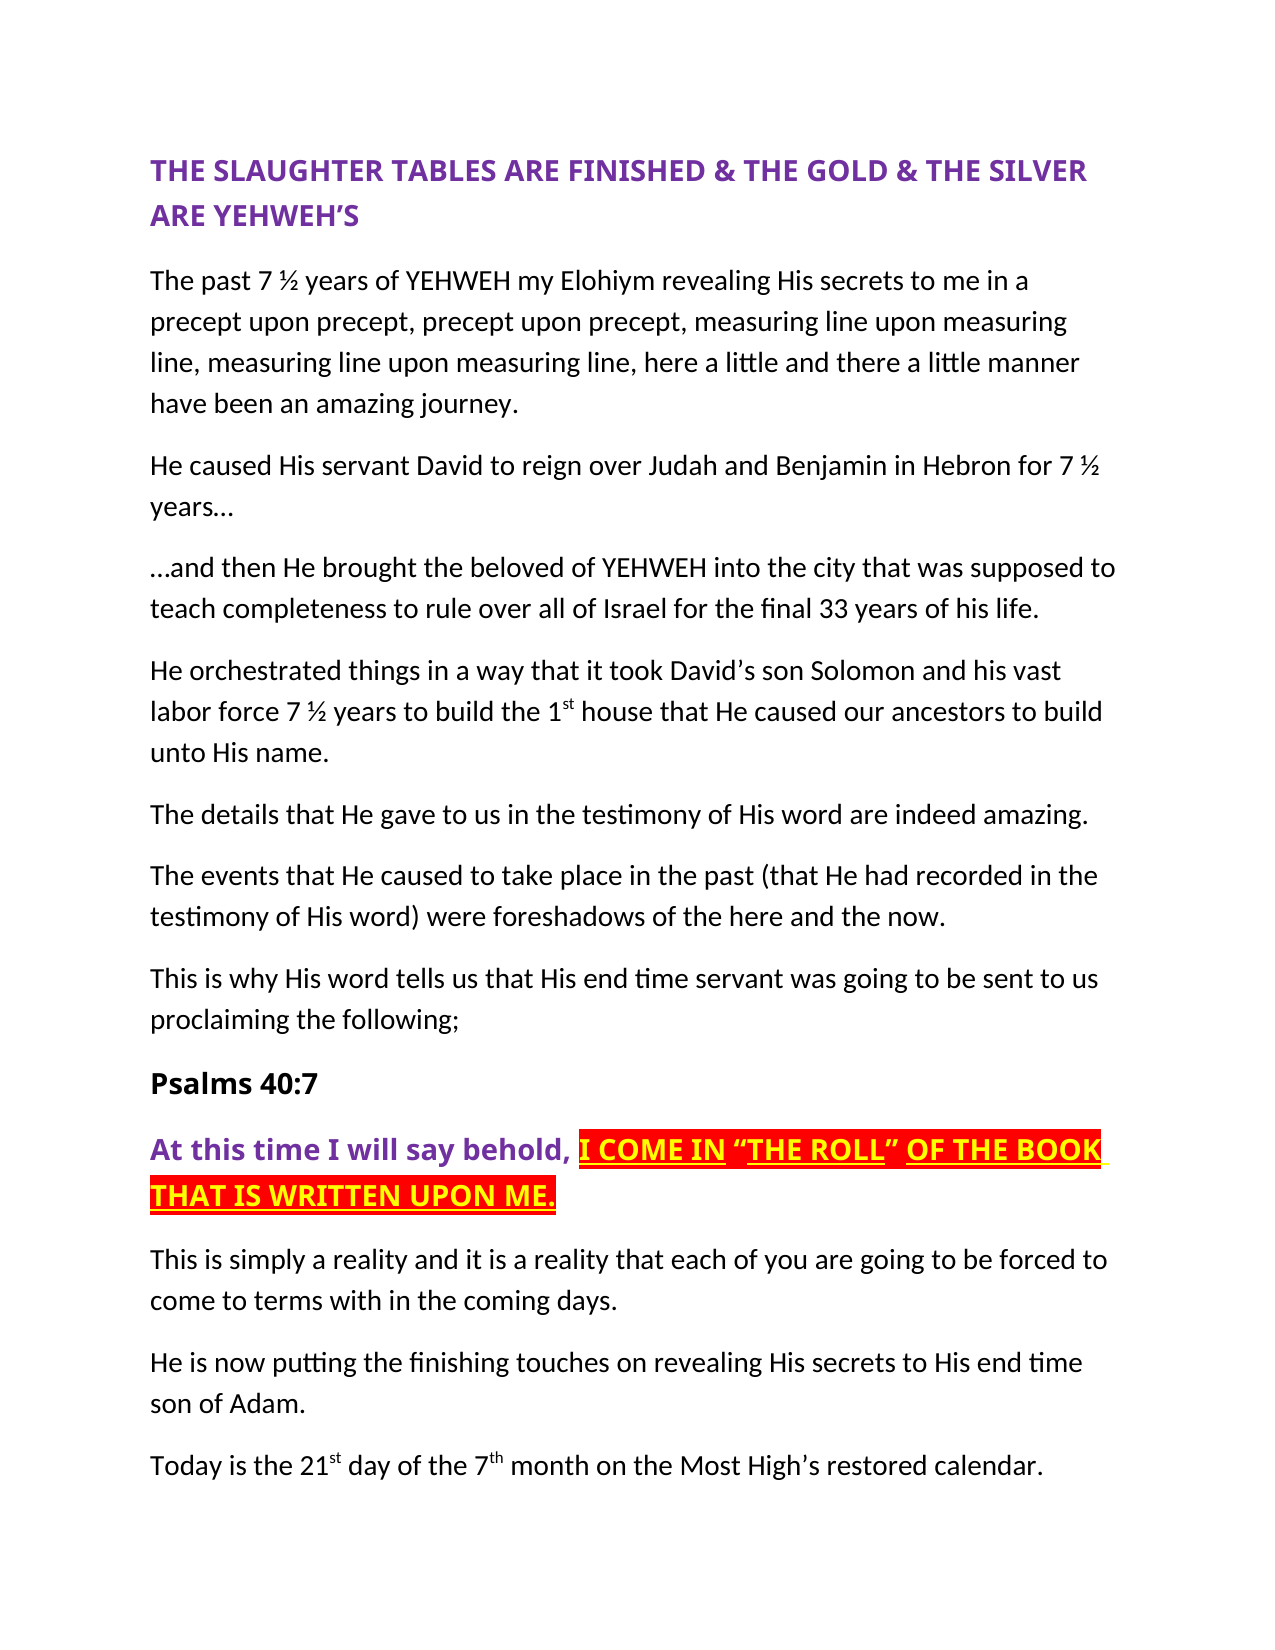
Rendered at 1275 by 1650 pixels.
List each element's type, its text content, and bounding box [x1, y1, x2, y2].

text The details that He gave to us in the testimony of His word are indeed amazing. [150, 796, 1125, 831]
text This is why His word tells us that His end time servant was going to be sent to us proclaiming the following; [150, 960, 1125, 1037]
text Today is the 21st day of the 7th month on the Most High’s restored calendar. [150, 1447, 1125, 1482]
text He caused His servant David to reign over Judah and Benjamin in Hebron for 7 ½ years… [150, 447, 1125, 523]
text This is simply a reality and it is a reality that each of you are going to be forced to come to terms with in the coming days. [150, 1241, 1125, 1318]
text The events that He caused to take place in the past (that He had recorded in the testimony of His word) were foreshadows of the here and the now. [150, 857, 1125, 934]
text At this time I will say behold, I COME IN “THE ROLL” OF THE BOOK THAT IS WRITTEN UPON ME. [150, 1129, 1125, 1215]
text THE SLAUGHTER TABLES ARE FINISHED & THE GOLD & THE SILVER ARE YEHWEH’S [150, 150, 1125, 235]
text The past 7 ½ years of YEHWEH my Elohiym revealing His secrets to me in a precept upon precept, precept upon precept, measuring line upon measuring line, measuring line upon measuring line, here a little and there a little manner have been an amazing journey. [150, 262, 1125, 421]
text Psalms 40:7 [150, 1063, 1125, 1103]
text He is now putting the finishing touches on revealing His secrets to His end time son of Adam. [150, 1344, 1125, 1421]
text …and then He brought the beloved of YEHWEH into the city that was supposed to teach completeness to rule over all of Israel for the final 33 years of his life. [150, 549, 1125, 626]
text He orchestrated things in a way that it took David’s son Solomon and his vast labor force 7 ½ years to build the 1st house that He caused our ancestors to build unto His name. [150, 652, 1125, 769]
